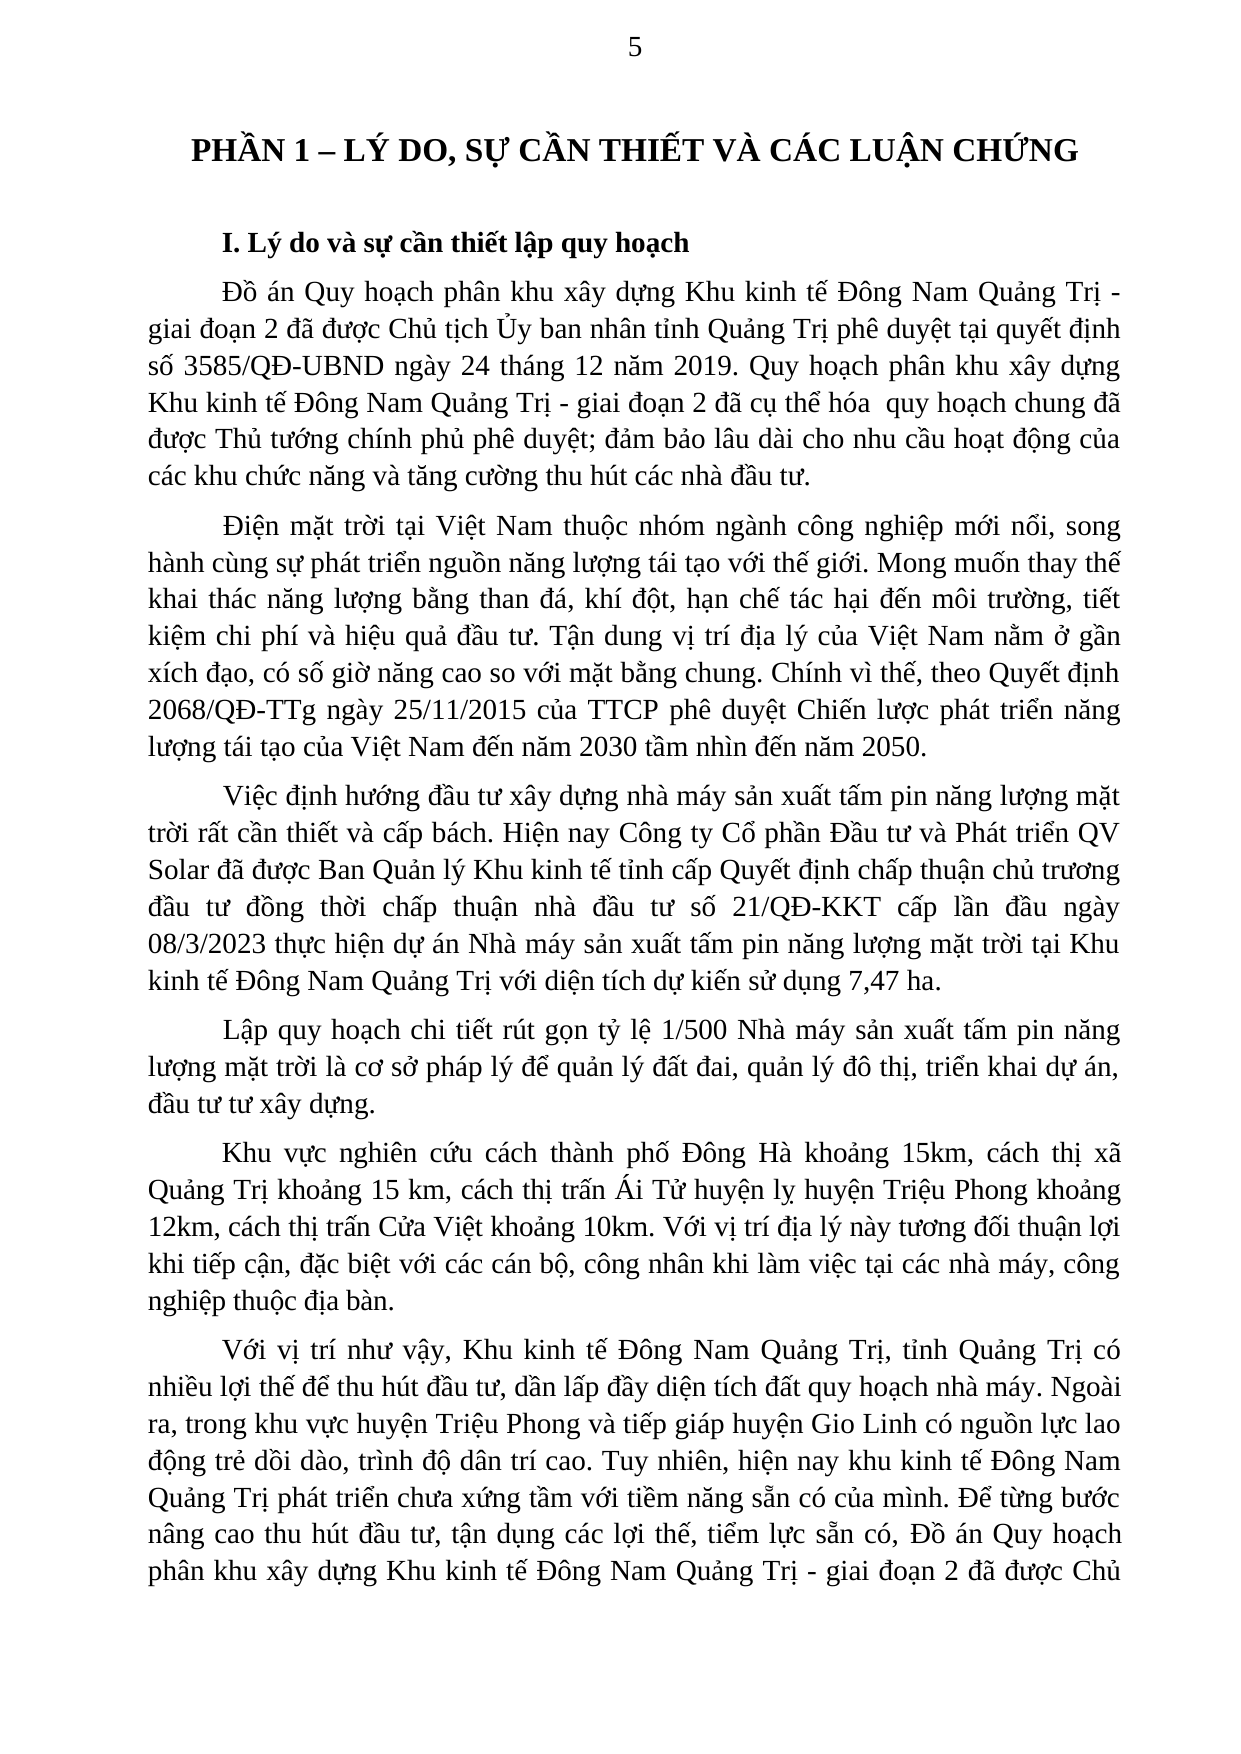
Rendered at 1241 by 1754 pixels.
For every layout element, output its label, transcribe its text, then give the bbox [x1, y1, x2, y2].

text Khu vực nghiên cứu cách thành phố Đông Hà khoảng 15km, cách thị xã Quảng Trị khoảng 15 km, cách thị trấn Ái Tử huyện lỵ huyện Triệu Phong khoảng 12km, cách thị trấn Cửa Việt khoảng 10km. Với vị trí địa lý này tương đối thuận lợi khi tiếp cận, đặc biệt với các cán bộ, công nhân khi làm việc tại các nhà máy, công nghiệp thuộc địa bàn. [148, 1135, 1122, 1316]
text Đồ án Quy hoạch phân khu xây dựng Khu kinh tế Đông Nam Quảng Trị - giai đoạn 2 đã được Chủ tịch Ủy ban nhân tỉnh Quảng Trị phê duyệt tại quyết định số 3585/QĐ-UBND ngày 24 tháng 12 năm 2019. Quy hoạch phân khu xây dựng Khu kinh tế Đông Nam Quảng Trị - giai đoạn 2 đã cụ thể hóa quy hoạch chung đã được Thủ tướng chính phủ phê duyệt; đảm bảo lâu dài cho nhu cầu hoạt động của các khu chức năng và tăng cường thu hút các nhà đầu tư. [148, 274, 1122, 492]
text Điện mặt trời tại Việt Nam thuộc nhóm ngành công nghiệp mới nổi, song hành cùng sự phát triển nguồn năng lượng tái tạo với thế giới. Mong muốn thay thế khai thác năng lượng bằng than đá, khí đột, hạn chế tác hại đến môi trường, tiết kiệm chi phí và hiệu quả đầu tư. Tận dung vị trí địa lý của Việt Nam nằm ở gần xích đạo, có số giờ năng cao so với mặt bằng chung. Chính vì thế, theo Quyết định 2068/QĐ-TTg ngày 25/11/2015 của TTCP phê duyệt Chiến lược phát triển năng lượng tái tạo của Việt Nam đến năm 2030 tầm nhìn đến năm 2050. [148, 508, 1122, 763]
subtitle PHẦN 1 – LÝ DO, SỰ CẦN THIẾT VÀ CÁC LUẬN CHỨNG [148, 131, 1122, 169]
subtitle I. Lý do và sự cần thiết lập quy hoạch [148, 225, 1122, 258]
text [148, 1332, 1122, 1587]
text Việc định hướng đầu tư xây dựng nhà máy sản xuất tấm pin năng lượng mặt trời rất cần thiết và cấp bách. Hiện nay Công ty Cổ phần Đầu tư và Phát triển QV Solar đã được Ban Quản lý Khu kinh tế tỉnh cấp Quyết định chấp thuận chủ trương đầu tư đồng thời chấp thuận nhà đầu tư số 21/QĐ-KKT cấp lần đầu ngày 08/3/2023 thực hiện dự án Nhà máy sản xuất tấm pin năng lượng mặt trời tại Khu kinh tế Đông Nam Quảng Trị với diện tích dự kiến sử dụng 7,47 ha. [148, 778, 1122, 996]
text Lập quy hoạch chi tiết rút gọn tỷ lệ 1/500 Nhà máy sản xuất tấm pin năng lượng mặt trời là cơ sở pháp lý để quản lý đất đai, quản lý đô thị, triển khai dự án, đầu tư tư xây dựng. [148, 1012, 1122, 1119]
